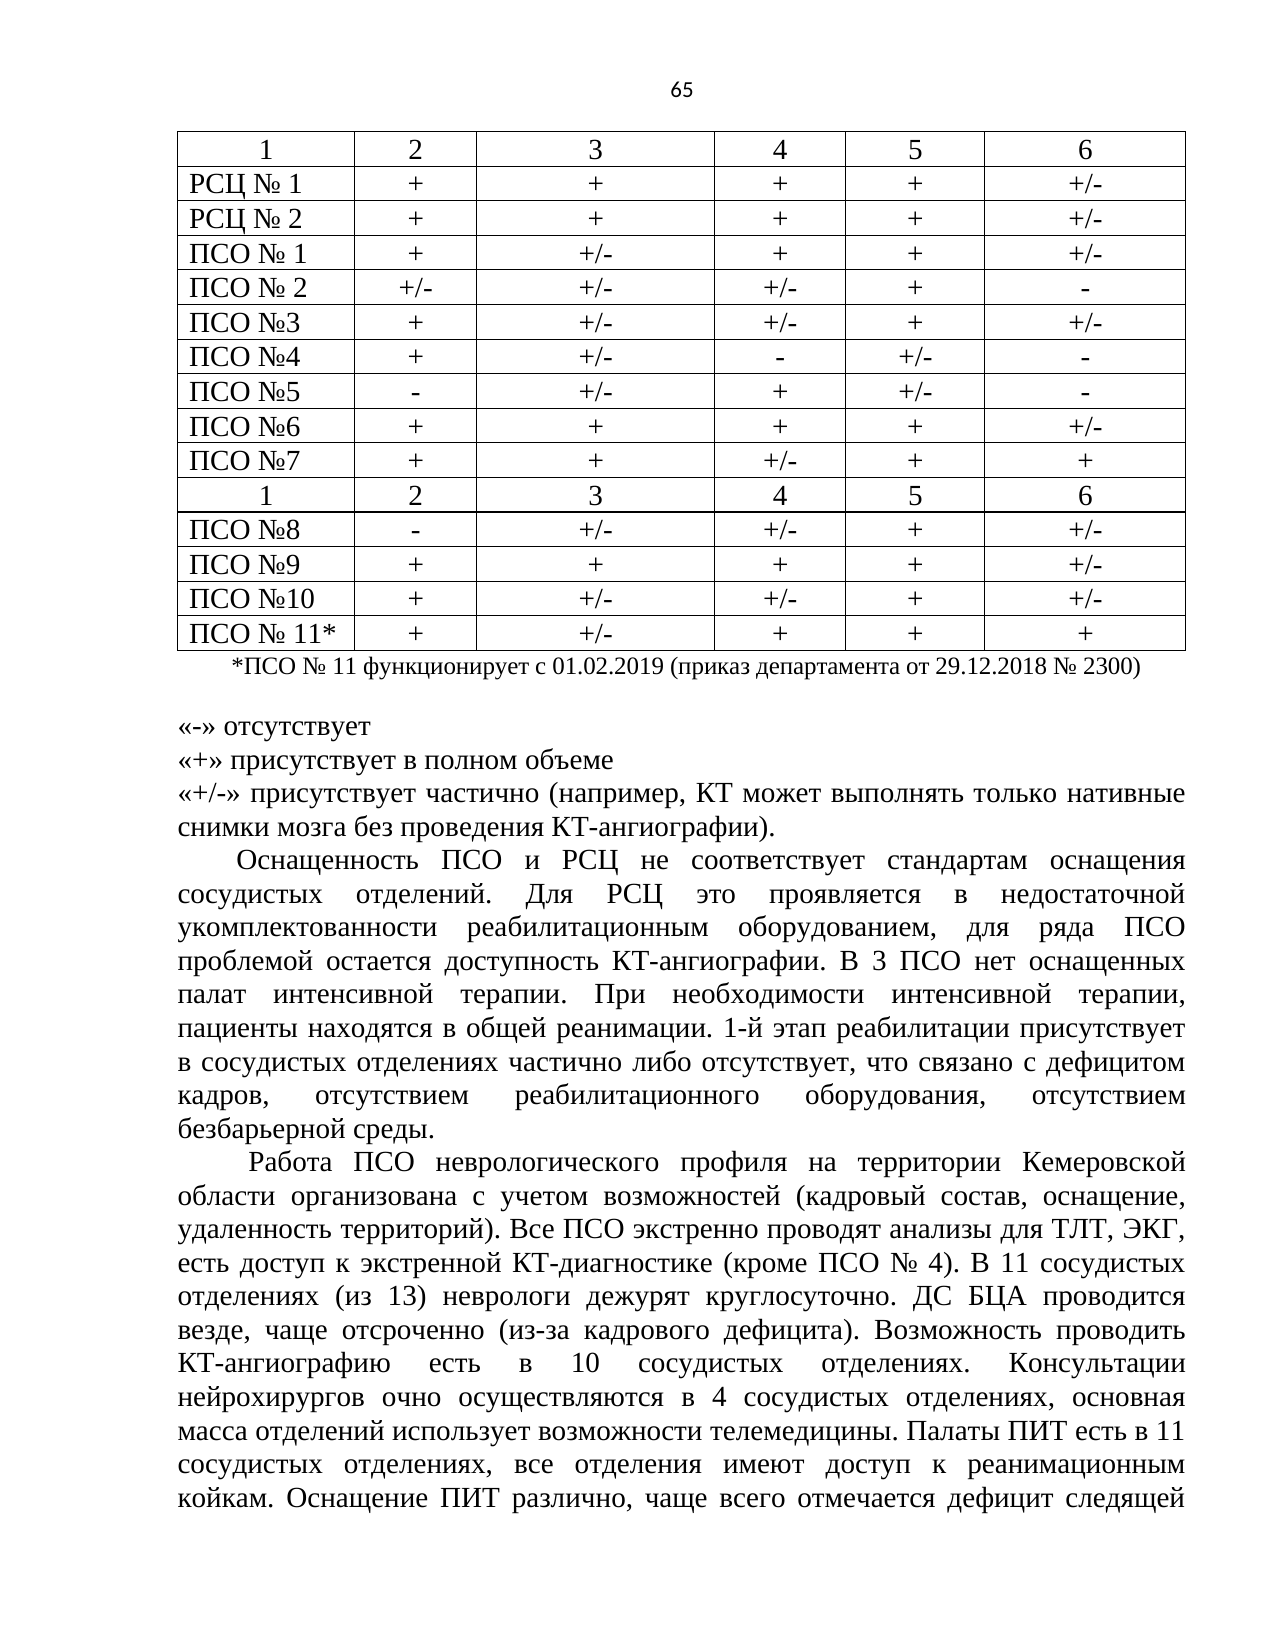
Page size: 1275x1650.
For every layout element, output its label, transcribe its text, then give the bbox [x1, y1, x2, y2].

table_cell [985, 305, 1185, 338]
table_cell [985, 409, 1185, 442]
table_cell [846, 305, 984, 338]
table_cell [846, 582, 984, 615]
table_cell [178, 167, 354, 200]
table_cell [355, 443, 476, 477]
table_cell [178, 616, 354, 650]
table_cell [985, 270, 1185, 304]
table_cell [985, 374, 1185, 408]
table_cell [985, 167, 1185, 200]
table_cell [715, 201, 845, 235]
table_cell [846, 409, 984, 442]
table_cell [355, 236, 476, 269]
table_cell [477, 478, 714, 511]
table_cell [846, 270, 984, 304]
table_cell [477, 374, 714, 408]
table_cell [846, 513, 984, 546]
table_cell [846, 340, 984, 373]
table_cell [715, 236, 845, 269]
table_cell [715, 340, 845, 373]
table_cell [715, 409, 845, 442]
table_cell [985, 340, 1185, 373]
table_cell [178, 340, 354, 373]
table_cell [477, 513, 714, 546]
text «+» присутствует в полном объеме [177, 742, 1186, 775]
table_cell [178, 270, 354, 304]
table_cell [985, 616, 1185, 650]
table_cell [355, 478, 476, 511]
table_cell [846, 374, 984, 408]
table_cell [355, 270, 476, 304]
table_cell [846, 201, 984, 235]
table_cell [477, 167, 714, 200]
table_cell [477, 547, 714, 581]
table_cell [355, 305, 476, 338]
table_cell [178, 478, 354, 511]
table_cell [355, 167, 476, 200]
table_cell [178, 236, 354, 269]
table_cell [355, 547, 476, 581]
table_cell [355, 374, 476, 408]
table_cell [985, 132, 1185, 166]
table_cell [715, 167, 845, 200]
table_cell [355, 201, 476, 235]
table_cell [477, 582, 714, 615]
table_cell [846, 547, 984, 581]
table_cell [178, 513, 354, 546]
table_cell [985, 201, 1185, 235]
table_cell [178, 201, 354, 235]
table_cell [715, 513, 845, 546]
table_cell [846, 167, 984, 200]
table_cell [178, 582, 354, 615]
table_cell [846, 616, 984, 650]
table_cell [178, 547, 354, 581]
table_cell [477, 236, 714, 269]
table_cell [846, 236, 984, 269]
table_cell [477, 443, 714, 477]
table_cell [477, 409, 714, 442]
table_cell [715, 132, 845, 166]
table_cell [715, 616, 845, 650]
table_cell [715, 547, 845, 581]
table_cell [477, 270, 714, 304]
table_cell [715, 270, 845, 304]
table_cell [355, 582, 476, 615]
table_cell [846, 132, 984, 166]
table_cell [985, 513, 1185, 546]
text «-» отсутствует [177, 708, 1186, 742]
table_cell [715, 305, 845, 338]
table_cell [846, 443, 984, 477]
text Оснащенность ПСО и РСЦ не соответствует стандартам оснащения сосудистых отделений. Для РСЦ это проявляется в недостаточной укомплектованности реабилитационным оборудованием, для ряда ПСО проблемой остается доступность КТ-ангиографии. В 3 ПСО нет оснащенных палат интенсивной терапии. При необходимости интенсивной терапии, пациенты находятся в общей реанимации. 1-й этап реабилитации присутствует в сосудистых отделениях частично либо отсутствует, что связано с дефицитом кадров, отсутствием реабилитационного оборудования, отсутствием безбарьерной среды. [177, 842, 1186, 1144]
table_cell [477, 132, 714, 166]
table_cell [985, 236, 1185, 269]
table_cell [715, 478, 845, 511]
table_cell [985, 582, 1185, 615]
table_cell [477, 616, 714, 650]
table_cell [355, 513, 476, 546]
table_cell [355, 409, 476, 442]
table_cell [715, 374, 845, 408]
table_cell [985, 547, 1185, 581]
text *ПСО № 11 функционирует с 01.02.2019 (приказ департамента от 29.12.2018 № 2300) [118, 651, 1196, 679]
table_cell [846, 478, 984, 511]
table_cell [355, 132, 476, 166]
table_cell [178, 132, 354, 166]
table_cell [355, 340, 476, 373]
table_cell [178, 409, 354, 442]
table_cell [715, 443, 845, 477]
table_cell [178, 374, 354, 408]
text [177, 1144, 1186, 1513]
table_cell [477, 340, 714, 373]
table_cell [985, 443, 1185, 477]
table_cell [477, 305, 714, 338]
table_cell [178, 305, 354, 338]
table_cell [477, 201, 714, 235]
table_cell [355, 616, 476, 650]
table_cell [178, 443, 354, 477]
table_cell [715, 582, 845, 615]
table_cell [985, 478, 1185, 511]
text «+/-» присутствует частично (например, КТ может выполнять только нативные снимки мозга без проведения КТ-ангиографии). [177, 775, 1186, 842]
